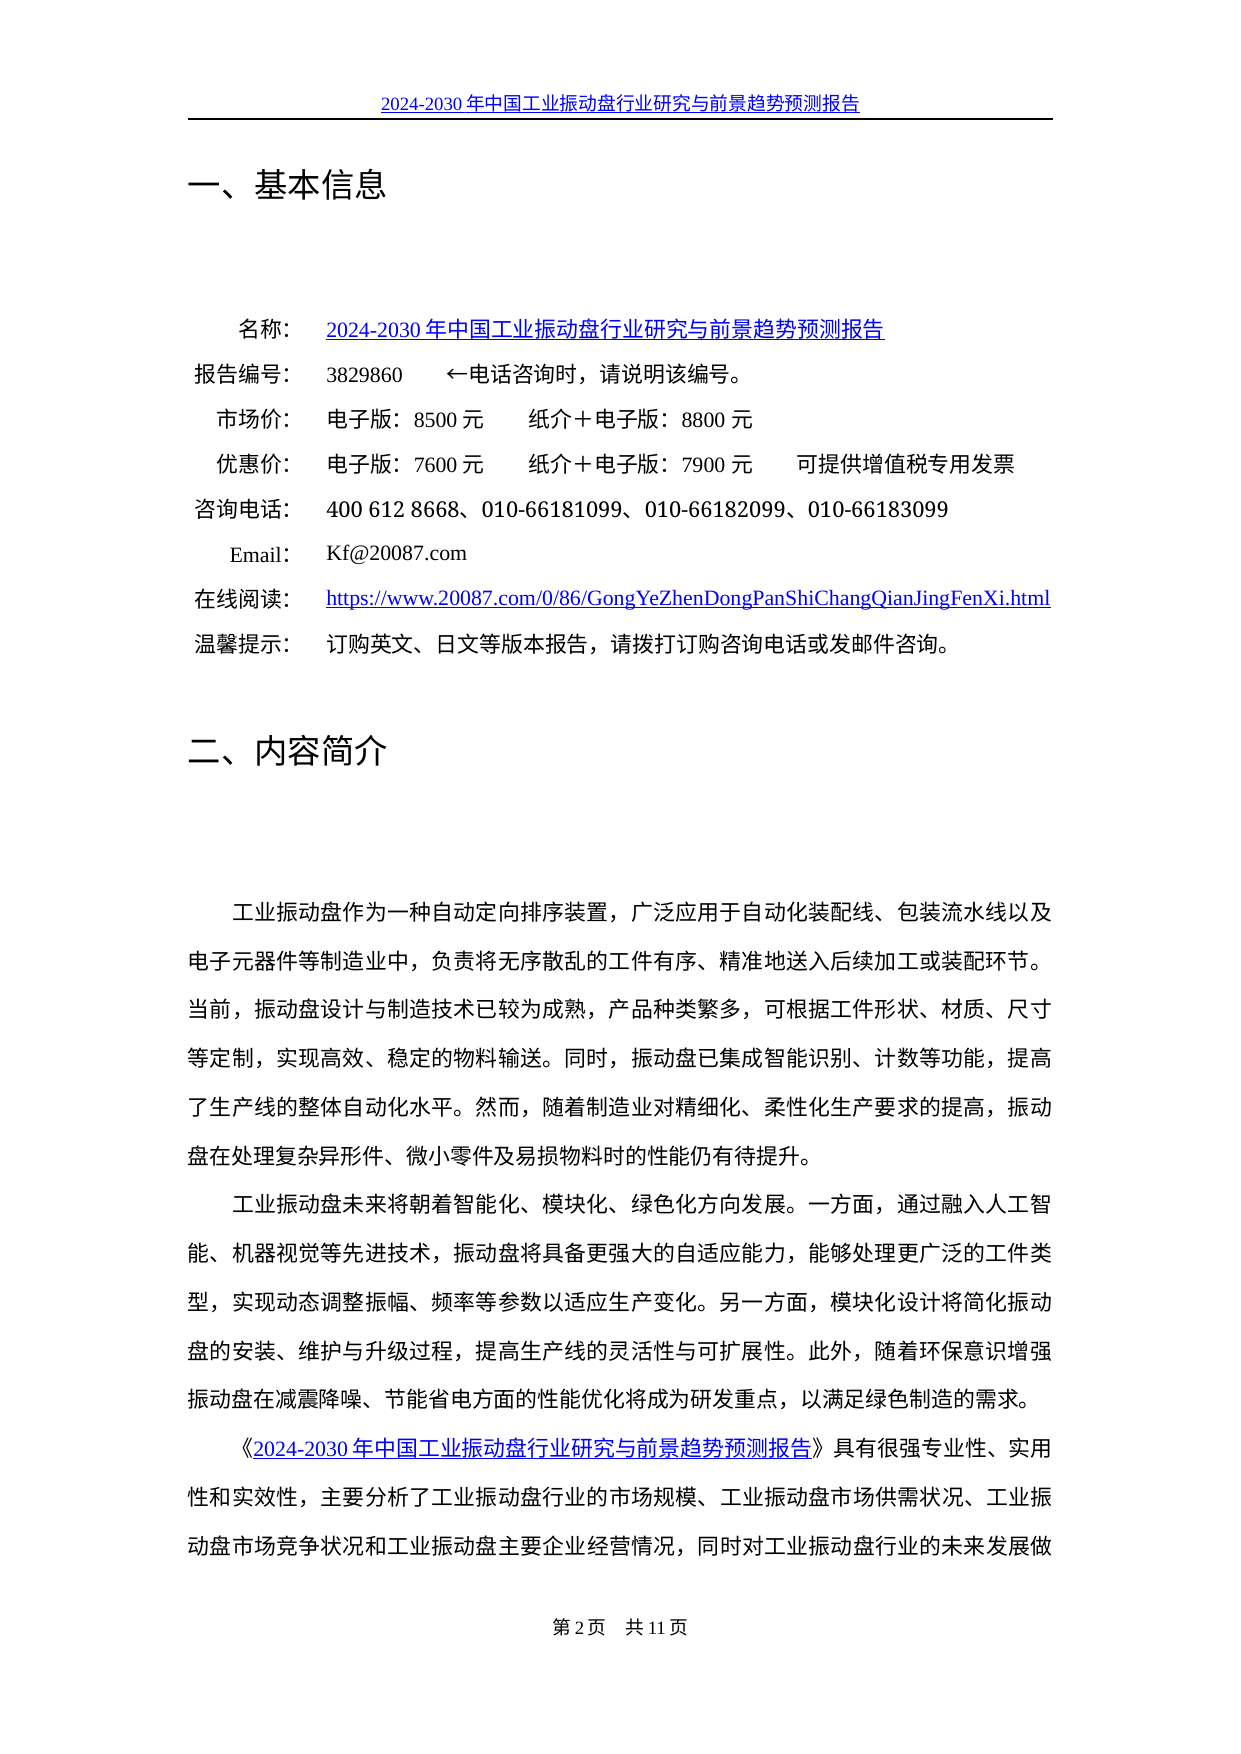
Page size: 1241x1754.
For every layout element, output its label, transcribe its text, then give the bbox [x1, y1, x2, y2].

table_cell 报告编号： [167, 357, 315, 402]
table_cell 订购英文、日文等版本报告，请拨打订购咨询电话或发邮件咨询。 [315, 627, 1073, 672]
table_cell Email： [167, 537, 315, 582]
title 一、基本信息 [187, 150, 1053, 215]
table_cell 温馨提示： [167, 627, 315, 672]
table_header 2024-2030年中国工业振动盘行业研究与前景趋势预测报告 [315, 312, 1073, 357]
table_cell [315, 582, 1073, 627]
table_cell 3829860 ←电话咨询时，请说明该编号。 [315, 357, 1073, 402]
table_cell 400 612 8668、010-66181099、010-66182099、010-66183099 [315, 492, 1073, 537]
table_cell 电子版：8500 元 纸介＋电子版：8800 元 [315, 402, 1073, 447]
table_cell 电子版：7600 元 纸介＋电子版：7900 元 可提供增值税专用发票 [315, 447, 1073, 492]
table_cell 市场价： [167, 402, 315, 447]
table_cell Kf@20087.com [315, 537, 1073, 582]
table_header 名称： [167, 312, 315, 357]
table_cell 优惠价： [167, 447, 315, 492]
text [187, 894, 1053, 1561]
table_cell 咨询电话： [167, 492, 315, 537]
title 二、内容简介 [187, 717, 1053, 782]
table_cell 在线阅读： [167, 582, 315, 627]
